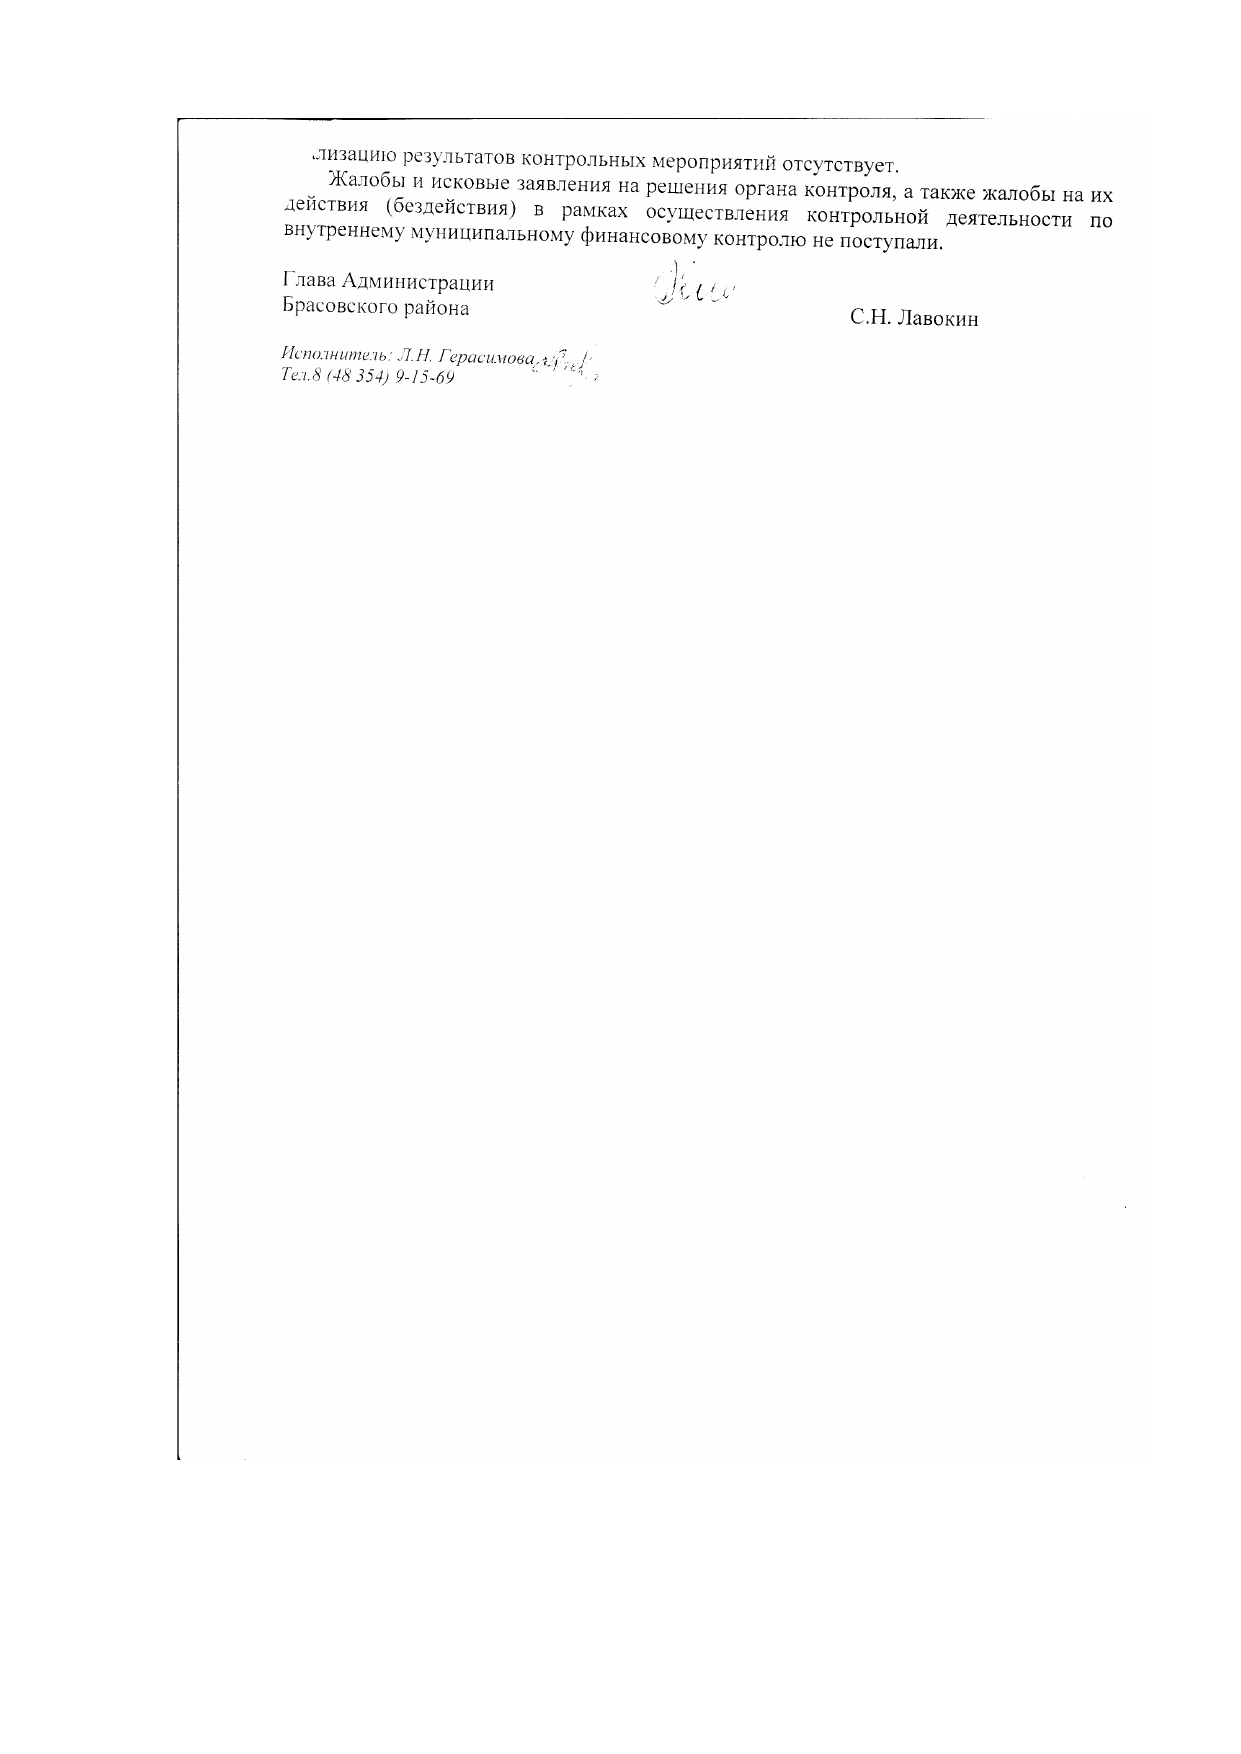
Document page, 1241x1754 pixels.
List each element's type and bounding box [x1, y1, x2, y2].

picture [177, 118, 1152, 1460]
